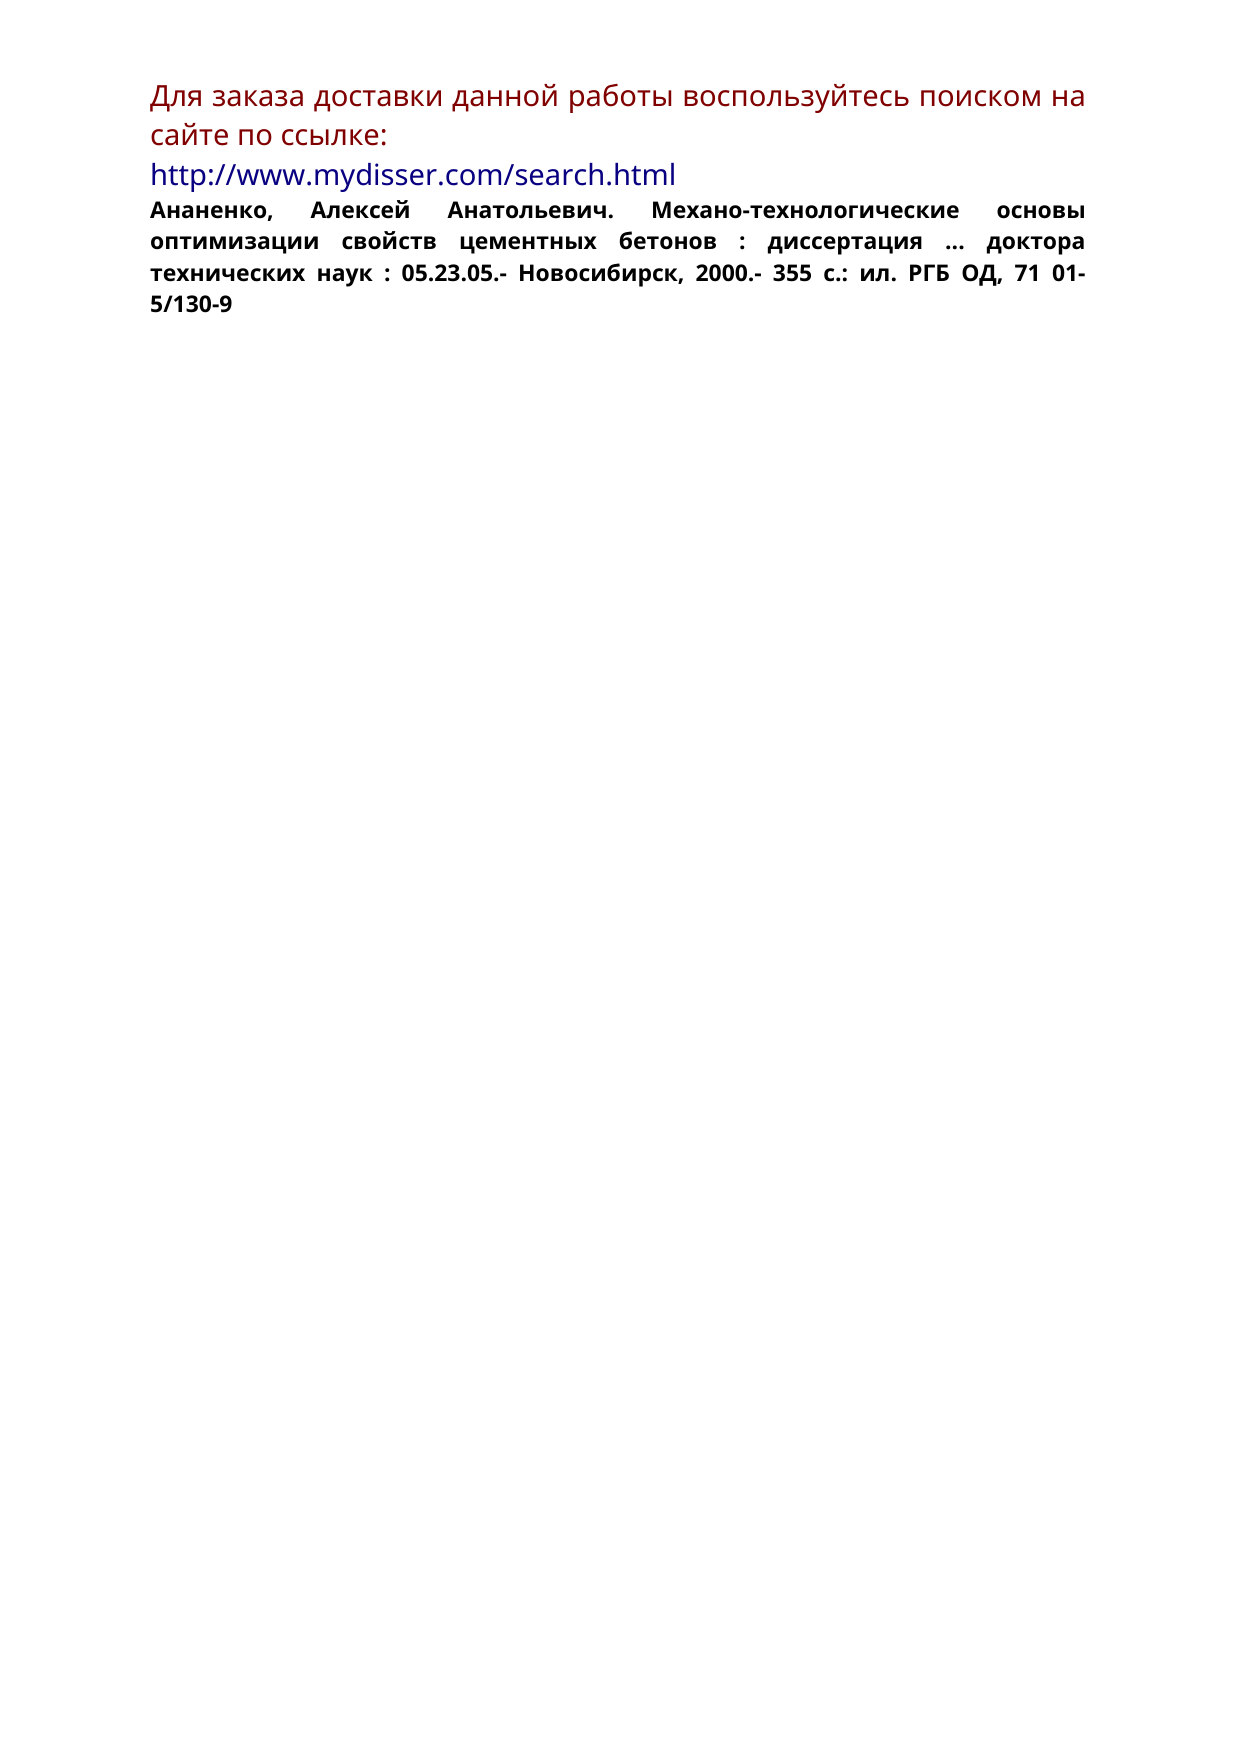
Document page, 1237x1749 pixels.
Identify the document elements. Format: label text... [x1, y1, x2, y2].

text Ананенко, Алексей Анатольевич. Механо-технологические основы оптимизации свойств цементных бетонов : диссертация ... доктора технических наук : 05.23.05.- Новосибирск, 2000.- 355 с.: ил. РГБ ОД, 71 01-5/130-9 [150, 194, 1086, 319]
